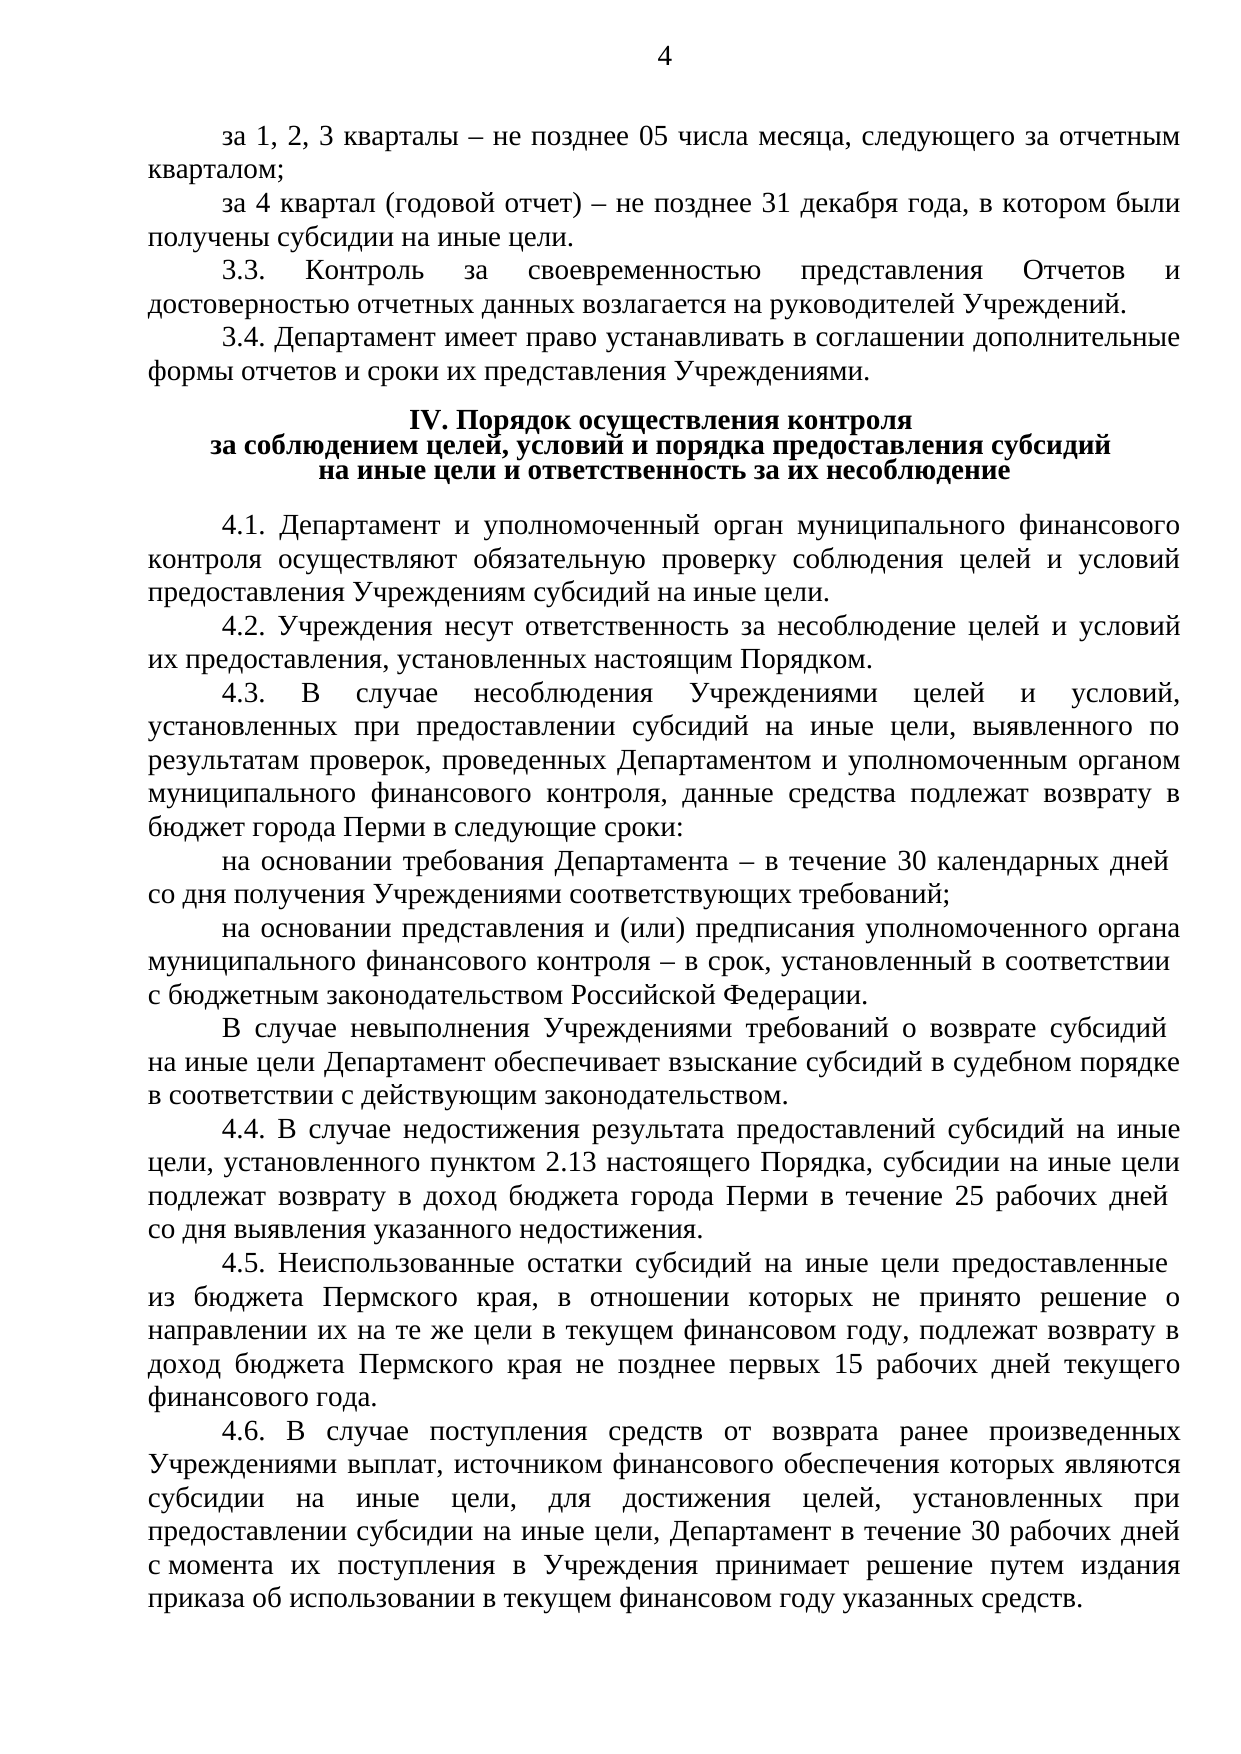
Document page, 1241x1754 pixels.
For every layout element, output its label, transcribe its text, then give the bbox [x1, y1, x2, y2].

text 4.4. В случае недостижения результата предоставлений субсидий на иные цели, установленного пунктом 2.13 настоящего Порядка, субсидии на иные цели подлежат возврату в доход бюджета города Перми в течение 25 рабочих дней со дня выявления указанного недостижения. [148, 1111, 1181, 1245]
text на основании представления и (или) предписания уполномоченного органа муниципального финансового контроля – в срок, установленный в соответствии с бюджетным законодательством Российской Федерации. [148, 910, 1181, 1010]
text IV. Порядок осуществления контроля за соблюдением целей, условий и порядка предоставления субсидий на иные цели и ответственность за их несоблюдение [148, 409, 1181, 484]
text на основании требования Департамента – в течение 30 календарных дней со дня получения Учреждениями соответствующих требований; [148, 843, 1181, 910]
text 4.1. Департамент и уполномоченный орган муниципального финансового контроля осуществляют обязательную проверку соблюдения целей и условий предоставления Учреждениям субсидий на иные цели. [148, 507, 1181, 608]
text за 4 квартал (годовой отчет) – не позднее 31 декабря года, в котором были получены субсидии на иные цели. [148, 185, 1181, 252]
text 3.3. Контроль за своевременностью представления Отчетов и достоверностью отчетных данных возлагается на руководителей Учреждений. [148, 252, 1181, 319]
text 4.2. Учреждения несут ответственность за несоблюдение целей и условий их предоставления, установленных настоящим Порядком. [148, 608, 1181, 675]
text 3.4. Департамент имеет право устанавливать в соглашении дополнительные формы отчетов и сроки их представления Учреждениями. [148, 319, 1181, 386]
text 4.3. В случае несоблюдения Учреждениями целей и условий, установленных при предоставлении субсидий на иные цели, выявленного по результатам проверок, проведенных Департаментом и уполномоченным органом муниципального финансового контроля, данные средства подлежат возврату в бюджет города Перми в следующие сроки: [148, 675, 1181, 843]
text 4.6. В случае поступления средств от возврата ранее произведенных Учреждениями выплат, источником финансового обеспечения которых являются субсидии на иные цели, для достижения целей, установленных при предоставлении субсидии на иные цели, Департамент в течение 30 рабочих дней с момента их поступления в Учреждения принимает решение путем издания приказа об использовании в текущем финансовом году указанных средств. [148, 1413, 1181, 1614]
text 4.5. Неиспользованные остатки субсидий на иные цели предоставленные из бюджета Пермского края, в отношении которых не принято решение о направлении их на те же цели в текущем финансовом году, подлежат возврату в доход бюджета Пермского края не позднее первых 15 рабочих дней текущего финансового года. [148, 1245, 1181, 1413]
text за 1, 2, 3 кварталы – не позднее 05 числа месяца, следующего за отчетным кварталом; [148, 118, 1181, 185]
text В случае невыполнения Учреждениями требований о возврате субсидий на иные цели Департамент обеспечивает взыскание субсидий в судебном порядке в соответствии с действующим законодательством. [148, 1010, 1181, 1111]
